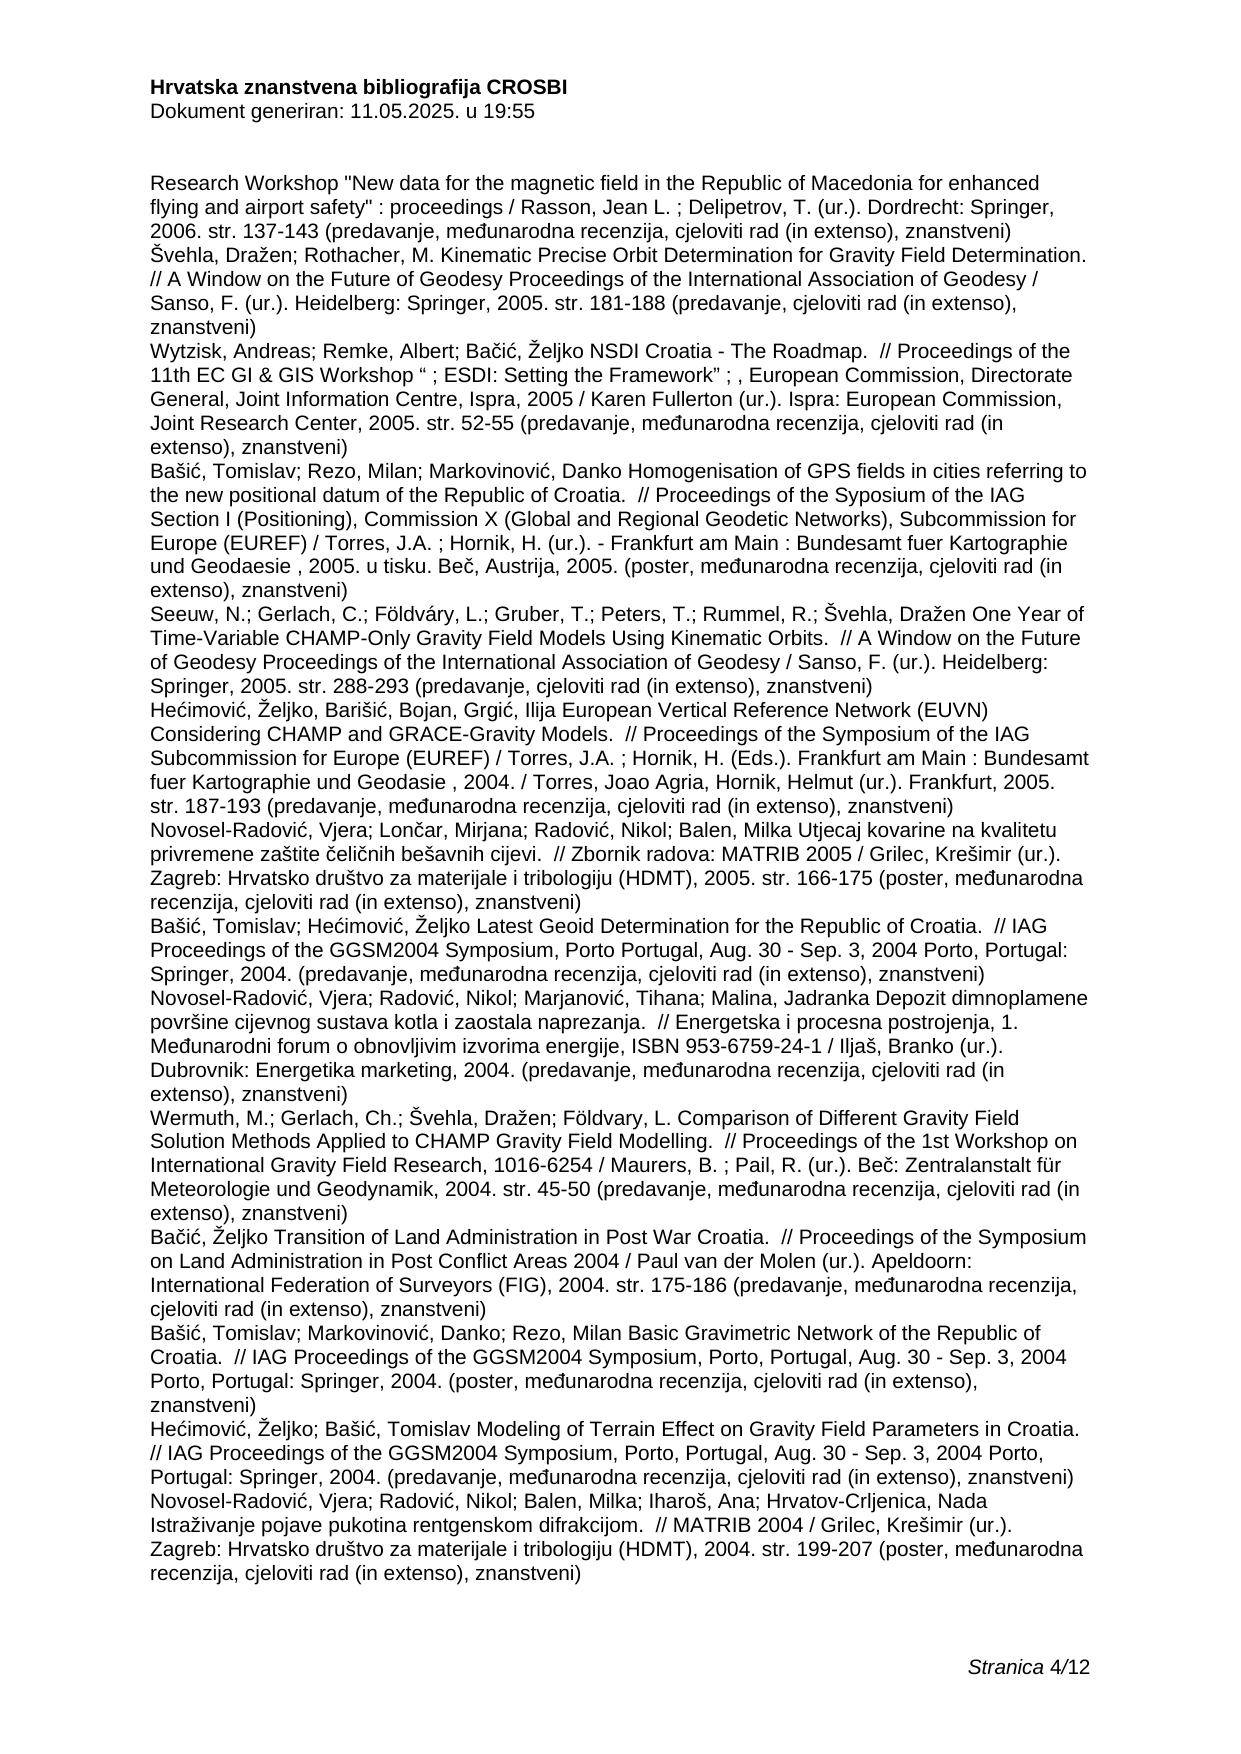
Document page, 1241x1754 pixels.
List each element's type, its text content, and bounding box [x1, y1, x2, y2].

text Švehla, Dražen; Rothacher, M. [150, 243, 1090, 339]
text Bašić, Tomislav; Rezo, Milan; Markovinović, Danko [150, 458, 1090, 602]
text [150, 171, 1090, 243]
text Novosel-Radović, Vjera; Radović, Nikol; Balen, Milka; Iharoš, Ana; Hrvatov-Crljenica, Nada [150, 1489, 1090, 1584]
text Wermuth, M.; Gerlach, Ch.; Švehla, Dražen; Földvary, L. [150, 1105, 1090, 1225]
text Hećimović, Željko; Bašić, Tomislav [150, 1417, 1090, 1489]
text Bačić, Željko [150, 1225, 1090, 1321]
text Bašić, Tomislav; Hećimović, Željko [150, 914, 1090, 986]
text Novosel-Radović, Vjera; Radović, Nikol; Marjanović, Tihana; Malina, Jadranka [150, 986, 1090, 1105]
text Wytzisk, Andreas; Remke, Albert; Bačić, Željko [150, 339, 1090, 458]
text Novosel-Radović, Vjera; Lončar, Mirjana; Radović, Nikol; Balen, Milka [150, 818, 1090, 914]
text Bašić, Tomislav; Markovinović, Danko; Rezo, Milan [150, 1321, 1090, 1417]
text Seeuw, N.; Gerlach, C.; Földváry, L.; Gruber, T.; Peters, T.; Rummel, R.; Švehla, Dražen [150, 602, 1090, 698]
text Hećimović, Željko, Barišić, Bojan, Grgić, Ilija [150, 698, 1090, 818]
